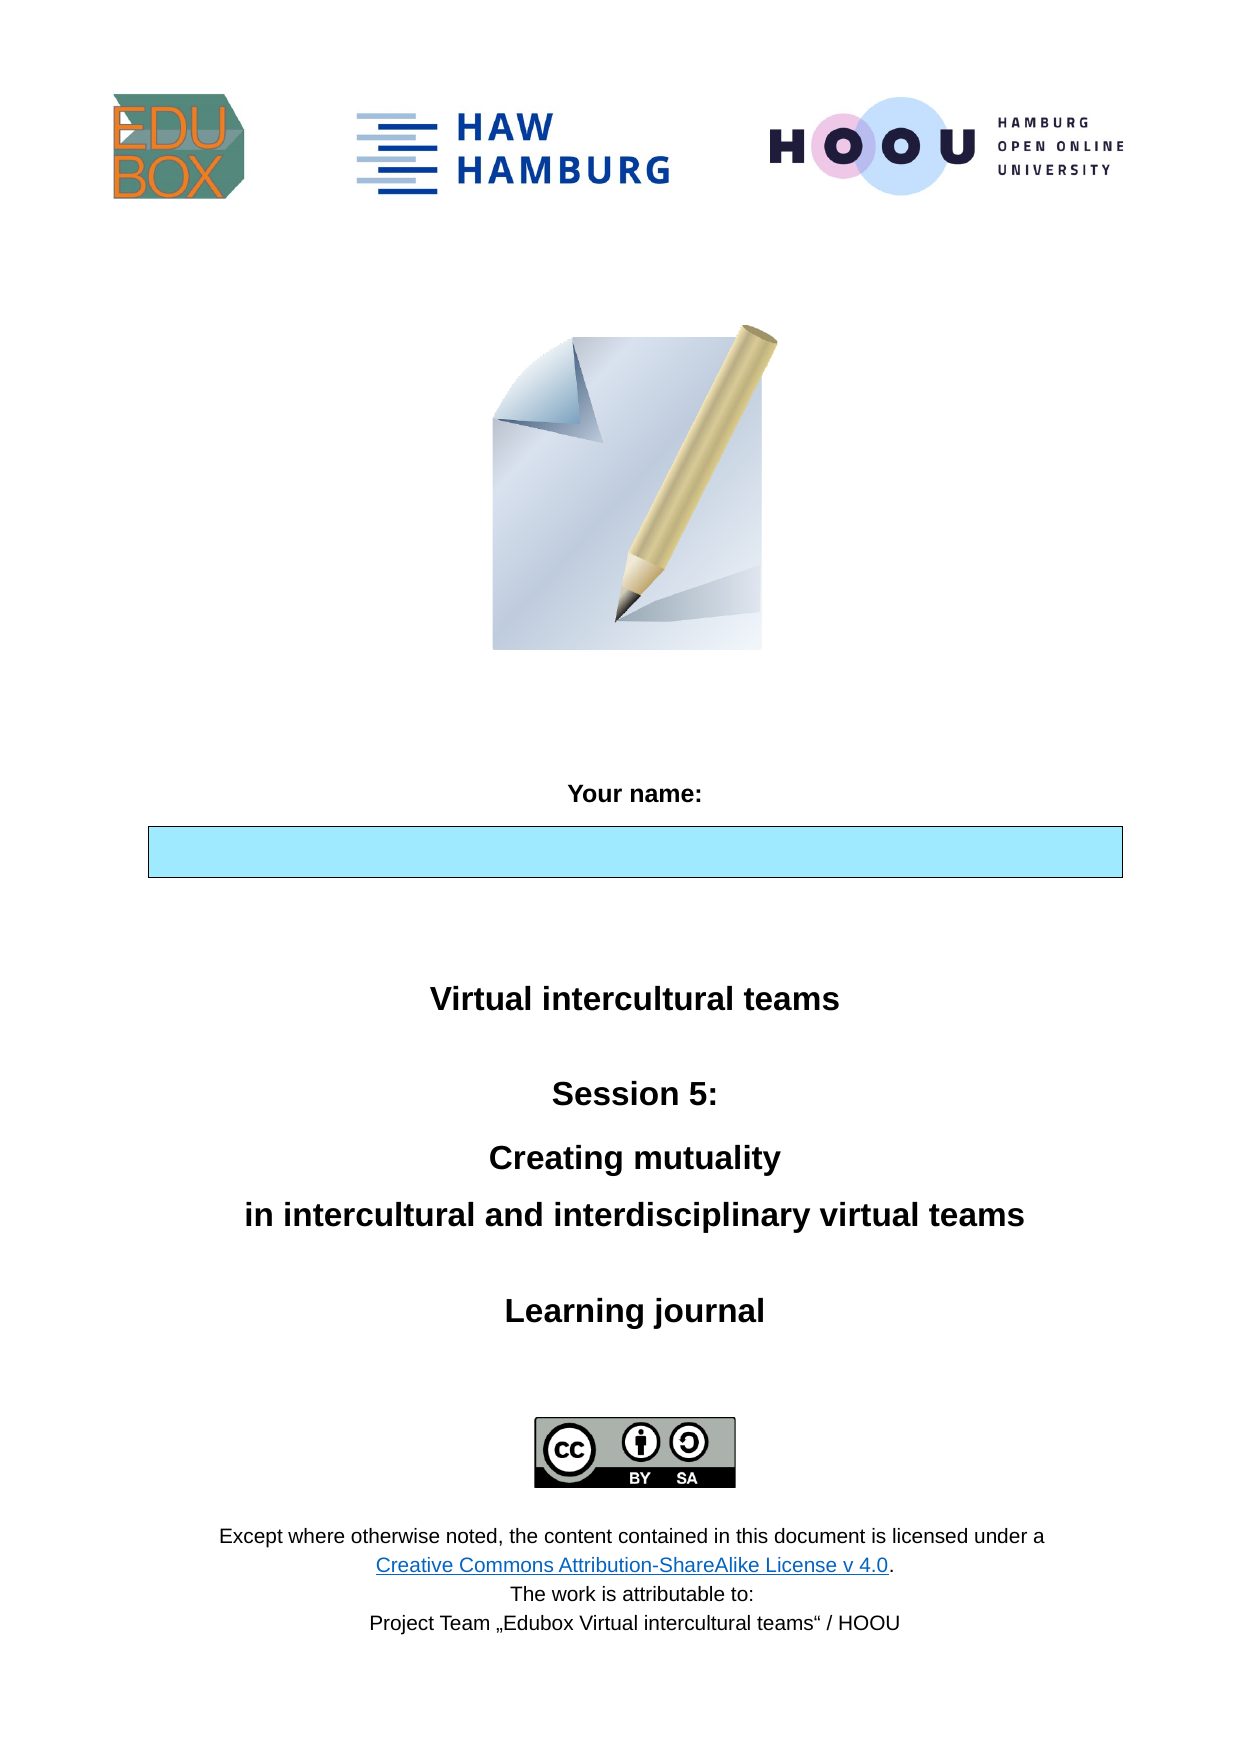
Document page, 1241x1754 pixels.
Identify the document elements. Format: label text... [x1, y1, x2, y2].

picture [102, 86, 1124, 221]
table_header [149, 827, 1122, 877]
picture [534, 1417, 736, 1488]
text Virtual intercultural teams [148, 979, 1122, 1017]
text Creating mutuality in intercultural and interdisciplinary virtual teams [148, 1138, 1122, 1234]
picture [492, 325, 778, 650]
text Learning journal [148, 1291, 1122, 1329]
text Session 5: [148, 1074, 1122, 1112]
text Your name: [148, 779, 1122, 808]
